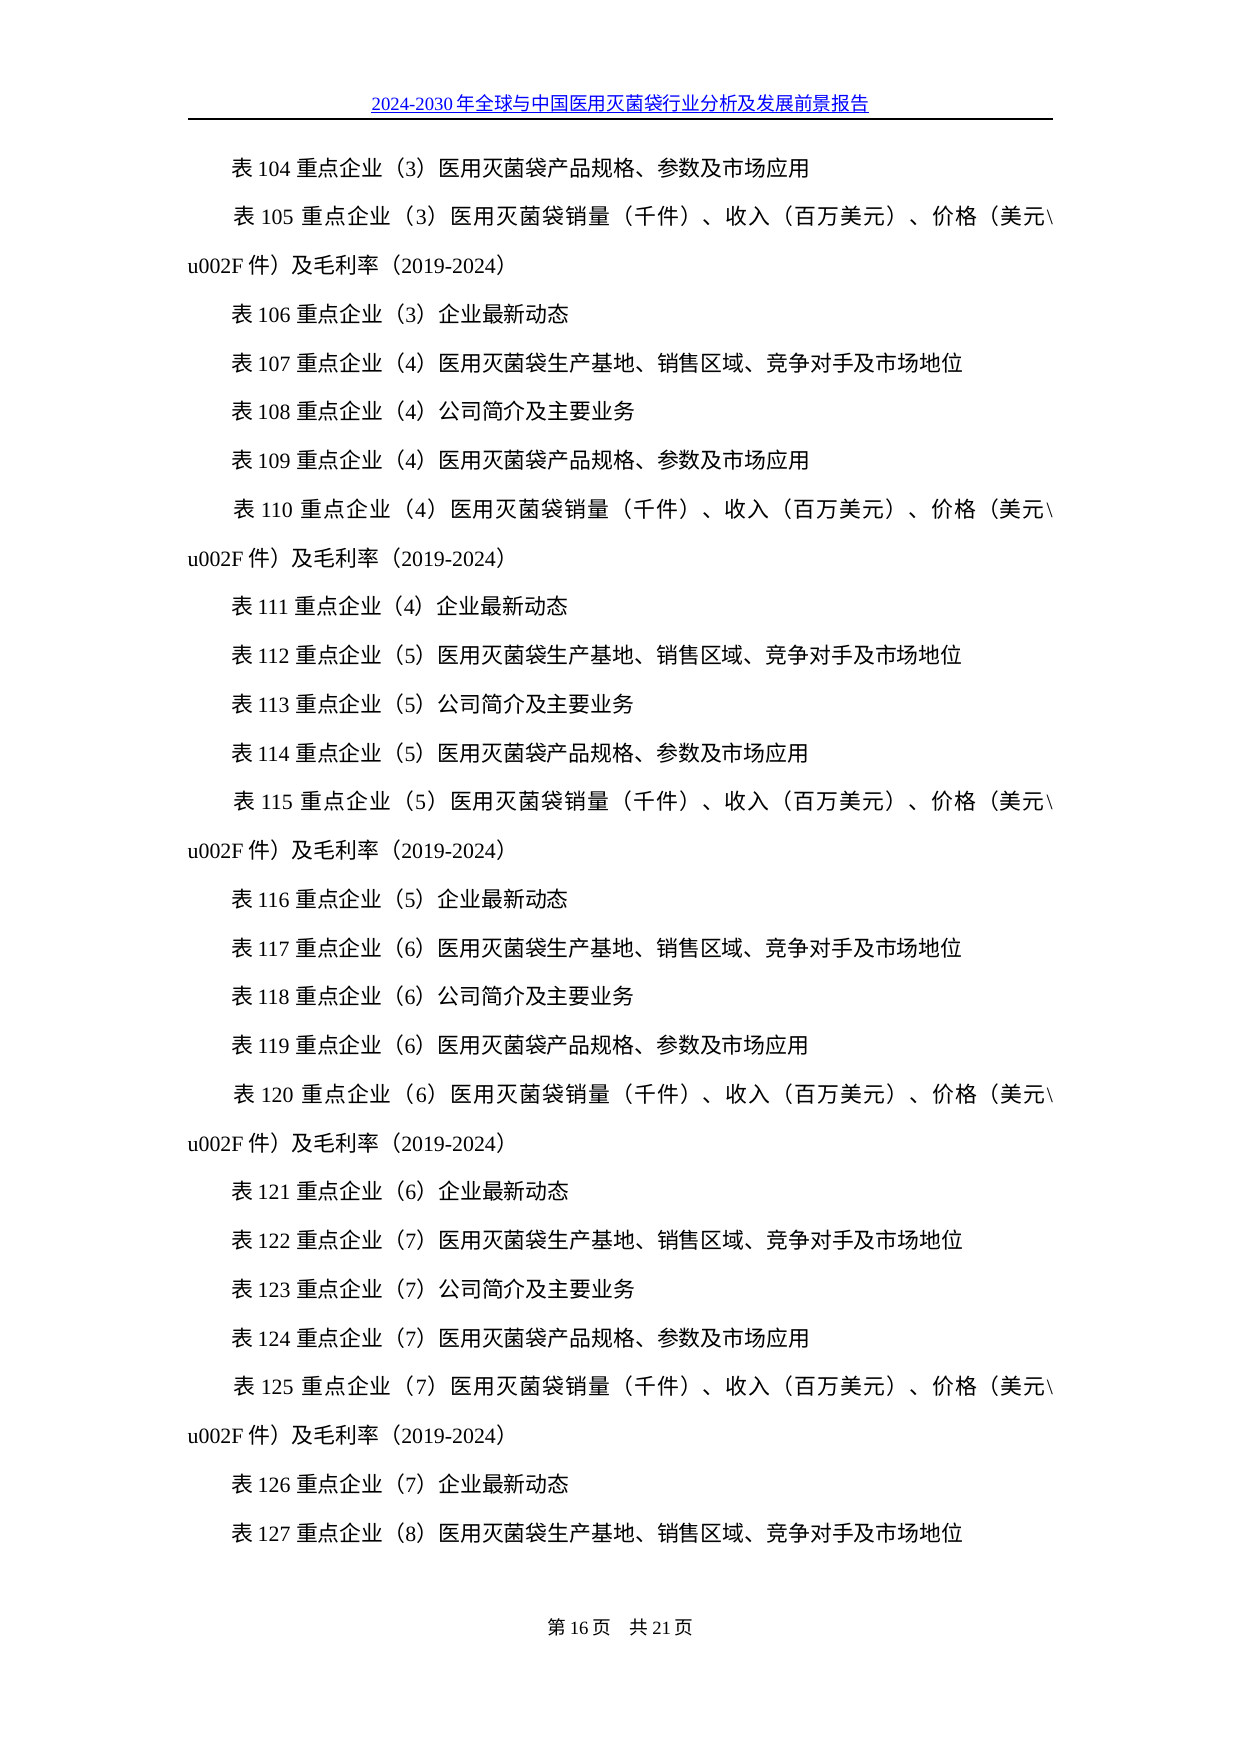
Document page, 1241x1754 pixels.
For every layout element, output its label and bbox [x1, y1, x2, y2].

text [187, 150, 1053, 1548]
